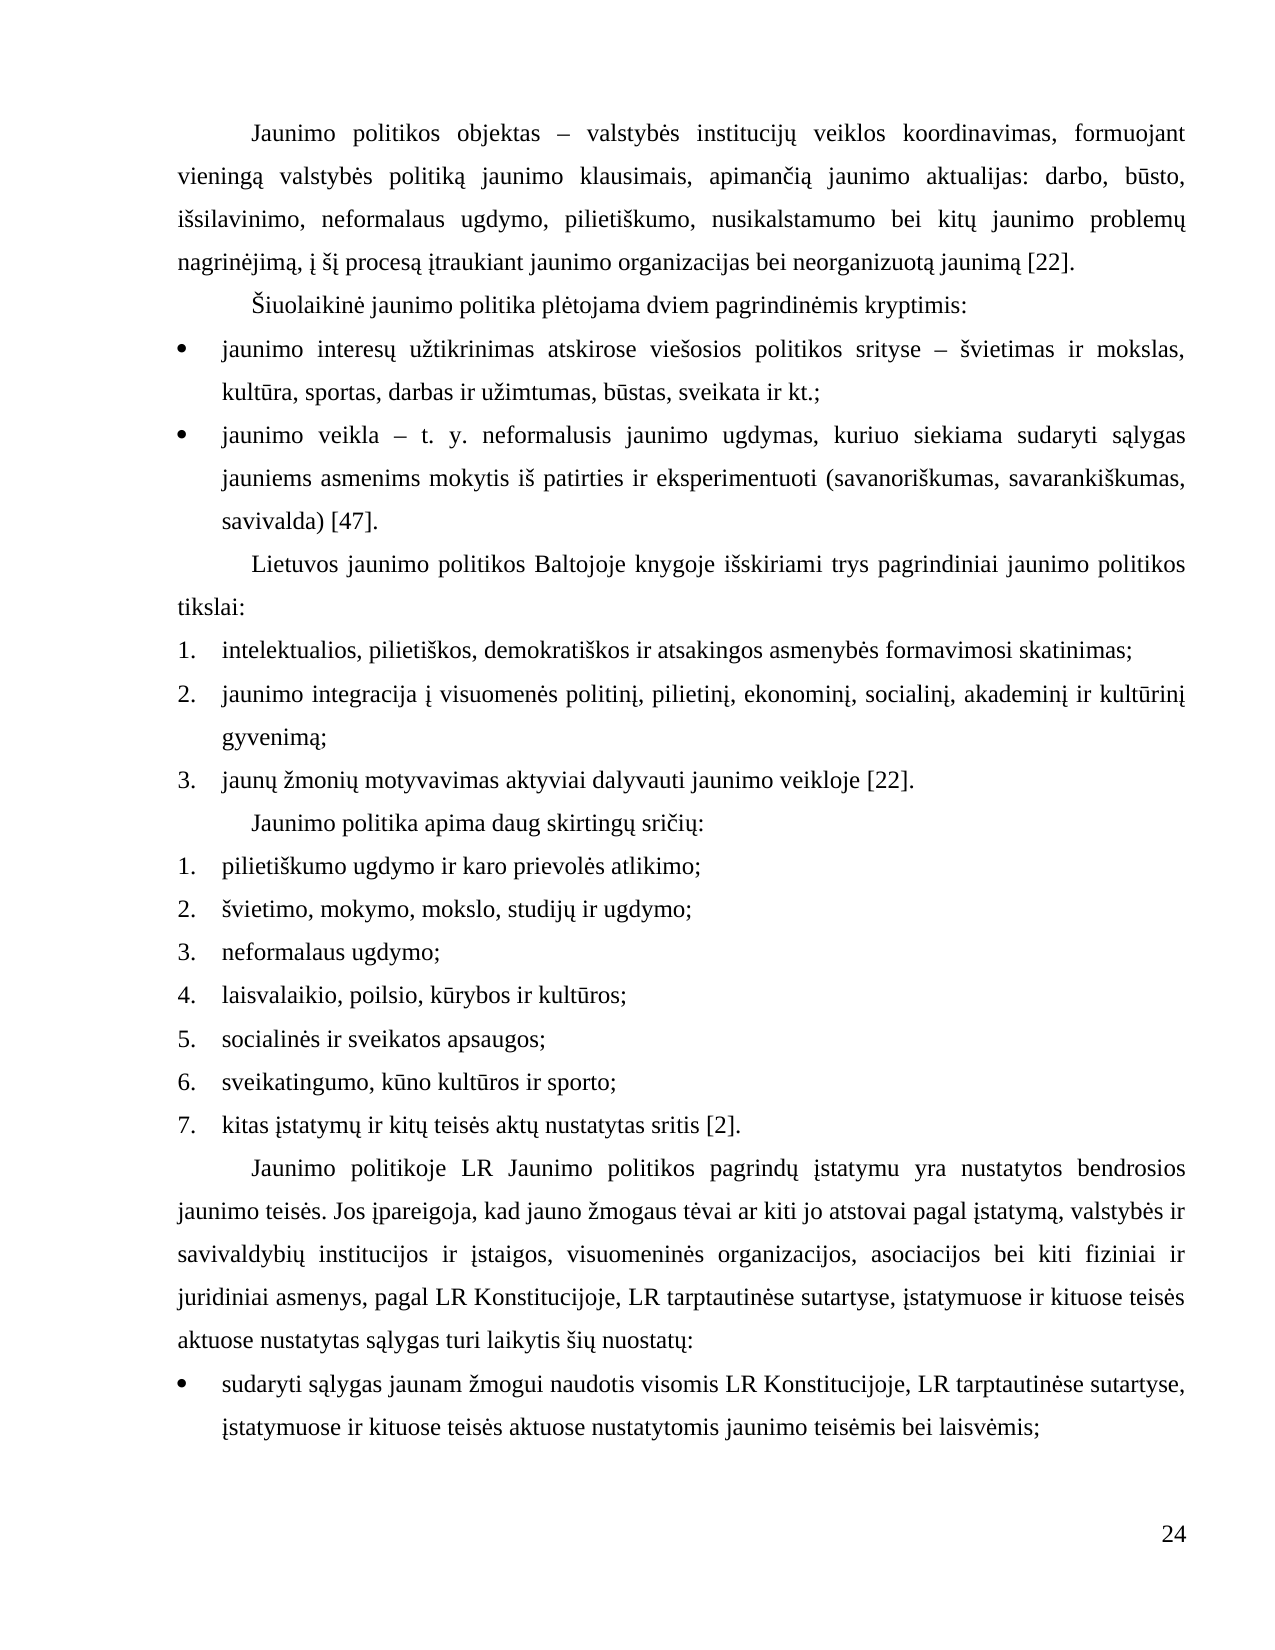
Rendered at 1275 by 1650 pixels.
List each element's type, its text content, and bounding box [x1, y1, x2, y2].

list kitas įstatymų ir kitų teisės aktų nustatytas sritis [2]. [177, 1110, 1186, 1139]
list neformalaus ugdymo; [177, 937, 1186, 966]
text Šiuolaikinė jaunimo politika plėtojama dviem pagrindinėmis kryptimis: [177, 291, 1186, 319]
list laisvalaikio, poilsio, kūrybos ir kultūros; [177, 981, 1186, 1009]
list jaunimo integracija į visuomenės politinį, pilietinį, ekonominį, socialinį, akademinį ir kultūrinį gyvenimą; [177, 679, 1186, 751]
list jaunimo veikla – t. y. neformalusis jaunimo ugdymas, kuriuo siekiama sudaryti sąlygas jauniems asmenims mokytis iš patirties ir eksperimentuoti (savanoriškumas, savarankiškumas, savivalda) [47]. [177, 420, 1186, 535]
list švietimo, mokymo, mokslo, studijų ir ugdymo; [177, 894, 1186, 923]
text Jaunimo politikoje LR Jaunimo politikos pagrindų įstatymu yra nustatytos bendrosios jaunimo teisės. Jos įpareigoja, kad jauno žmogaus tėvai ar kiti jo atstovai pagal įstatymą, valstybės ir savivaldybių institucijos ir įstaigos, visuomeninės organizacijos, asociacijos bei kiti fiziniai ir juridiniai asmenys, pagal LR Konstitucijoje, LR tarptautinėse sutartyse, įstatymuose ir kituose teisės aktuose nustatytas sąlygas turi laikytis šių nuostatų: [177, 1153, 1186, 1354]
text Jaunimo politika apima daug skirtingų sričių: [177, 808, 1186, 837]
list jaunimo interesų užtikrinimas atskirose viešosios politikos srityse – švietimas ir mokslas, kultūra, sportas, darbas ir užimtumas, būstas, sveikata ir kt.; [177, 334, 1186, 406]
list sveikatingumo, kūno kultūros ir sporto; [177, 1067, 1186, 1096]
list pilietiškumo ugdymo ir karo prievolės atlikimo; [177, 851, 1186, 880]
list socialinės ir sveikatos apsaugos; [177, 1024, 1186, 1052]
text Jaunimo politikos objektas – valstybės institucijų veiklos koordinavimas, formuojant vieningą valstybės politiką jaunimo klausimais, apimančią jaunimo aktualijas: darbo, būsto, išsilavinimo, neformalaus ugdymo, pilietiškumo, nusikalstamumo bei kitų jaunimo problemų nagrinėjimą, į šį procesą įtraukiant jaunimo organizacijas bei neorganizuotą jaunimą [22]. [177, 118, 1186, 276]
list sudaryti sąlygas jaunam žmogui naudotis visomis LR Konstitucijoje, LR tarptautinėse sutartyse, įstatymuose ir kituose teisės aktuose nustatytomis jaunimo teisėmis bei laisvėmis; [177, 1369, 1186, 1441]
list jaunų žmonių motyvavimas aktyviai dalyvauti jaunimo veikloje [22]. [177, 765, 1186, 794]
text Lietuvos jaunimo politikos Baltojoje knygoje išskiriami trys pagrindiniai jaunimo politikos tikslai: [177, 549, 1186, 621]
list intelektualios, pilietiškos, demokratiškos ir atsakingos asmenybės formavimosi skatinimas; [177, 636, 1186, 664]
